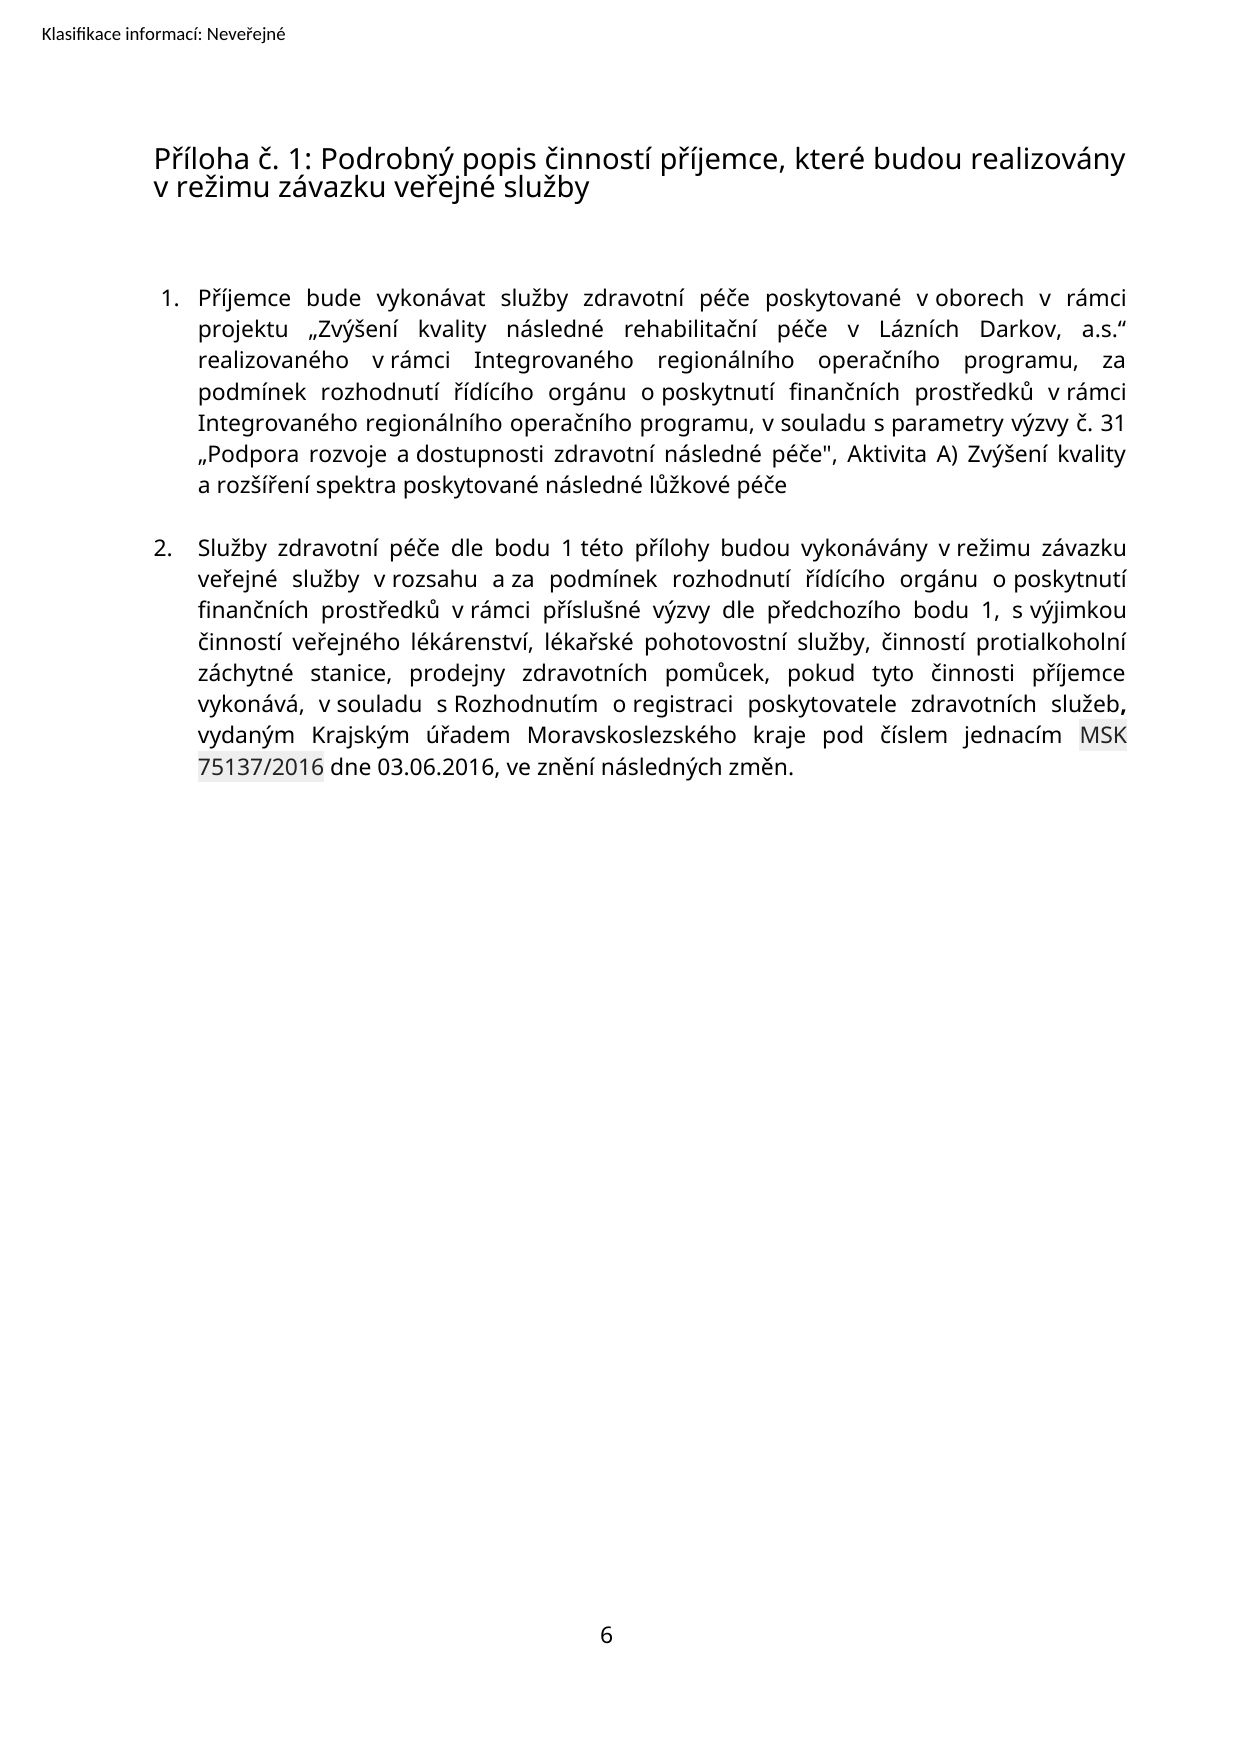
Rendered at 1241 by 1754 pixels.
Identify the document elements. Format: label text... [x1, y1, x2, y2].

list Služby zdravotní péče dle bodu 1 této přílohy budou vykonávány v režimu závazku veřejné služby v rozsahu a za podmínek rozhodnutí řídícího orgánu o poskytnutí finančních prostředků v rámci příslušné výzvy dle předchozího bodu 1, s výjimkou činností veřejného lékárenství, lékařské pohotovostní služby, činností protialkoholní záchytné stanice, prodejny zdravotních pomůcek, pokud tyto činnosti příjemce vykonává, v souladu s Rozhodnutím o registraci poskytovatele zdravotních služeb, vydaným Krajským úřadem Moravskoslezského kraje pod číslem jednacím MSK 75137/2016 dne 03.06.2016, ve znění následných změn. [153, 532, 1127, 782]
text Příloha č. 1: Podrobný popis činností příjemce, které budou realizovány v režimu závazku veřejné služby [153, 147, 1127, 203]
text 6 [600, 1623, 613, 1649]
list Příjemce bude vykonávat služby zdravotní péče poskytované v oborech v rámci projektu „Zvýšení kvality následné rehabilitační péče v Lázních Darkov, a.s.“ realizovaného v rámci Integrovaného regionálního operačního programu, za podmínek rozhodnutí řídícího orgánu o poskytnutí finančních prostředků v rámci Integrovaného regionálního operačního programu, v souladu s parametry výzvy č. 31 „Podpora rozvoje a dostupnosti zdravotní následné péče", Aktivita A) Zvýšení kvality a rozšíření spektra poskytované následné lůžkové péče [160, 282, 1127, 501]
